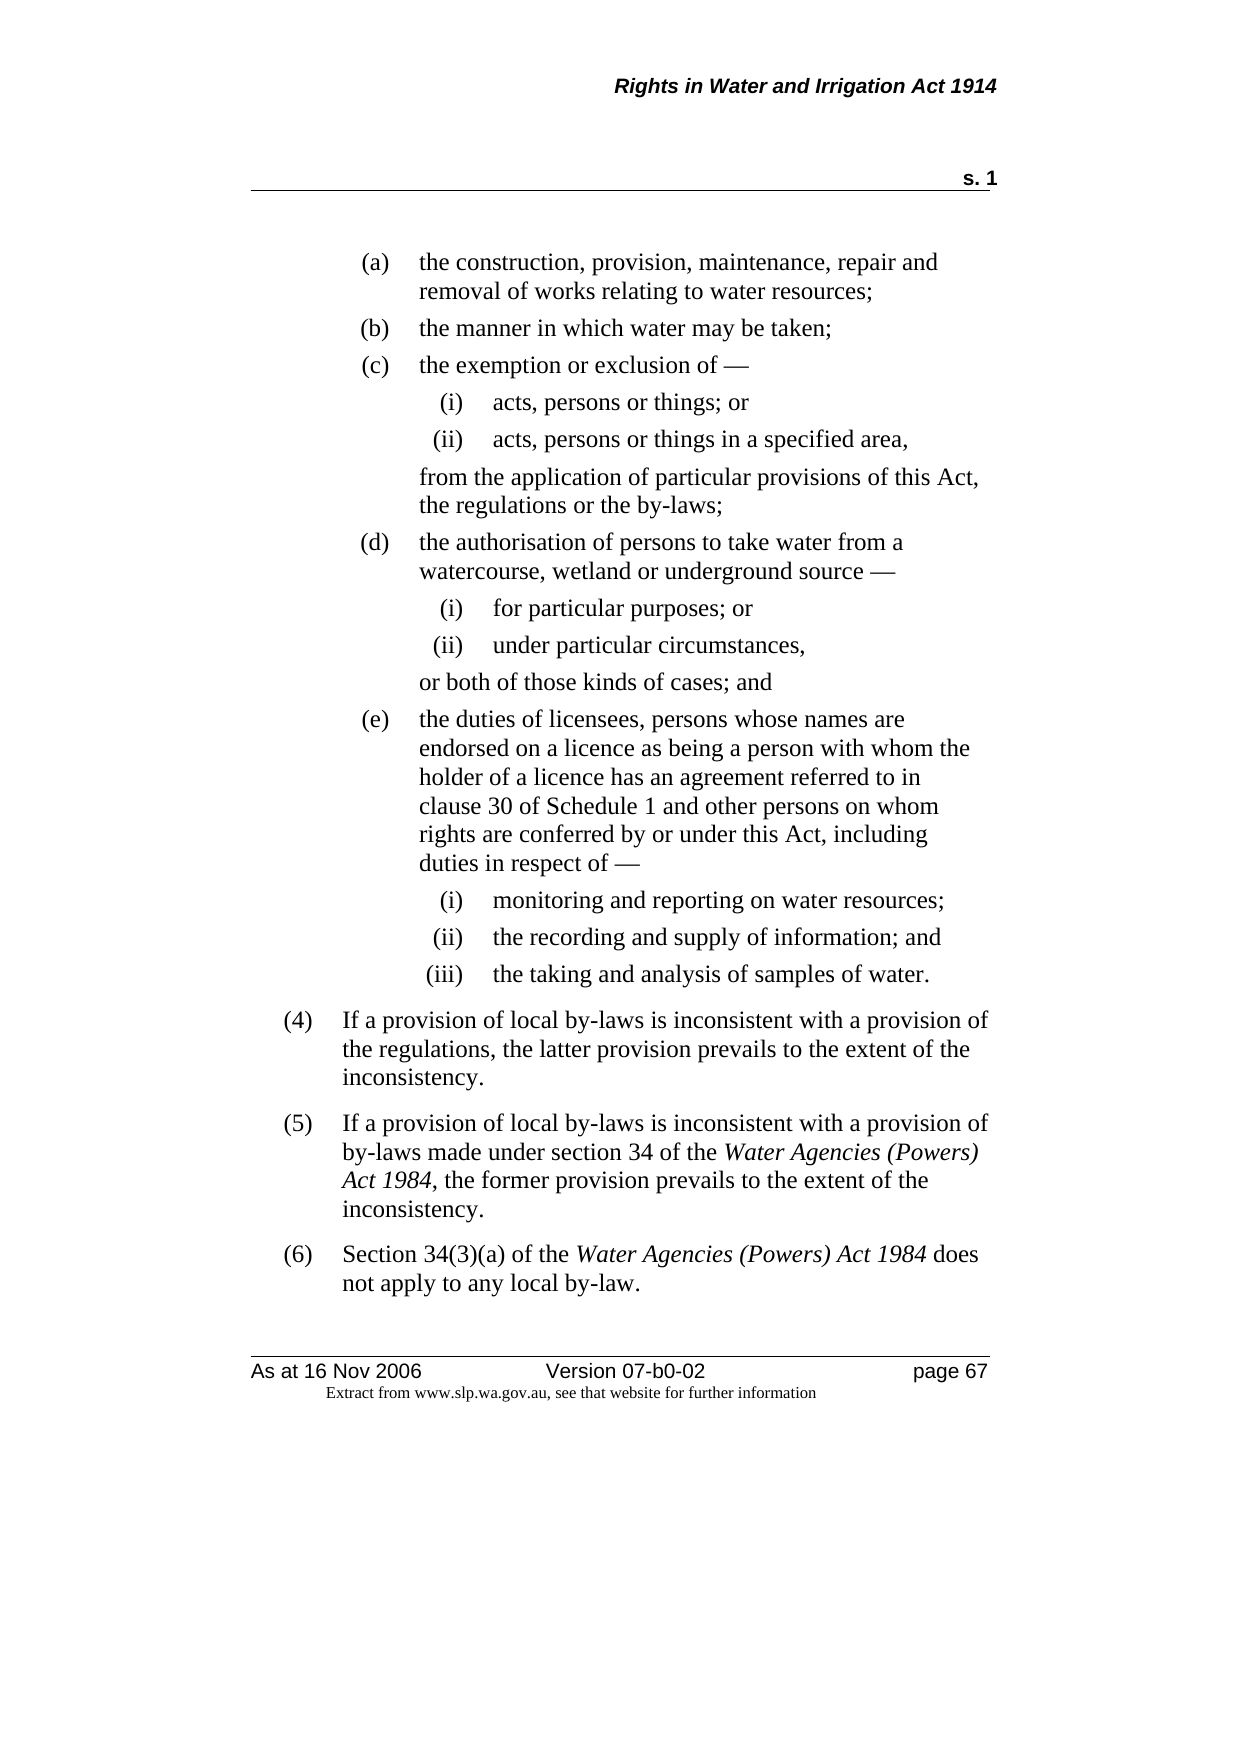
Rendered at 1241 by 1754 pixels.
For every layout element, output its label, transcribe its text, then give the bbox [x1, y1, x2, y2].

text (ii) acts, persons or things in a specified area, [251, 424, 990, 453]
text or both of those kinds of cases; and [251, 667, 990, 696]
text (iii) the taking and analysis of samples of water. [251, 959, 990, 988]
text (c) the exemption or exclusion of — [251, 350, 990, 379]
text (ii) under particular circumstances, [251, 630, 990, 659]
text (i) for particular purposes; or [251, 593, 990, 622]
text (5) If a provision of local by-laws is inconsistent with a provision of by-laws made under section 34 of the Water Agencies (Powers) Act 1984, the former provision prevails to the extent of the inconsistency. [251, 1108, 990, 1223]
text (b) the manner in which water may be taken; [251, 313, 990, 342]
text (4) If a provision of local by-laws is inconsistent with a provision of the regulations, the latter provision prevails to the extent of the inconsistency. [251, 1005, 990, 1091]
text (d) the authorisation of persons to take water from a watercourse, wetland or underground source — [251, 527, 990, 585]
text (i) acts, persons or things; or [251, 387, 990, 416]
text (a) the construction, provision, maintenance, repair and removal of works relating to water resources; [251, 247, 990, 305]
text (ii) the recording and supply of information; and [251, 922, 990, 951]
text (i) monitoring and reporting on water resources; [251, 885, 990, 914]
text (6) Section 34(3)(a) of the Water Agencies (Powers) Act 1984 does not apply to any local by-law. [251, 1239, 990, 1297]
text from the application of particular provisions of this Act, the regulations or the by-laws; [251, 462, 990, 519]
text (e) the duties of licensees, persons whose names are endorsed on a licence as being a person with whom the holder of a licence has an agreement referred to in clause 30 of Schedule 1 and other persons on whom rights are conferred by or under this Act, including duties in respect of — [251, 704, 990, 877]
